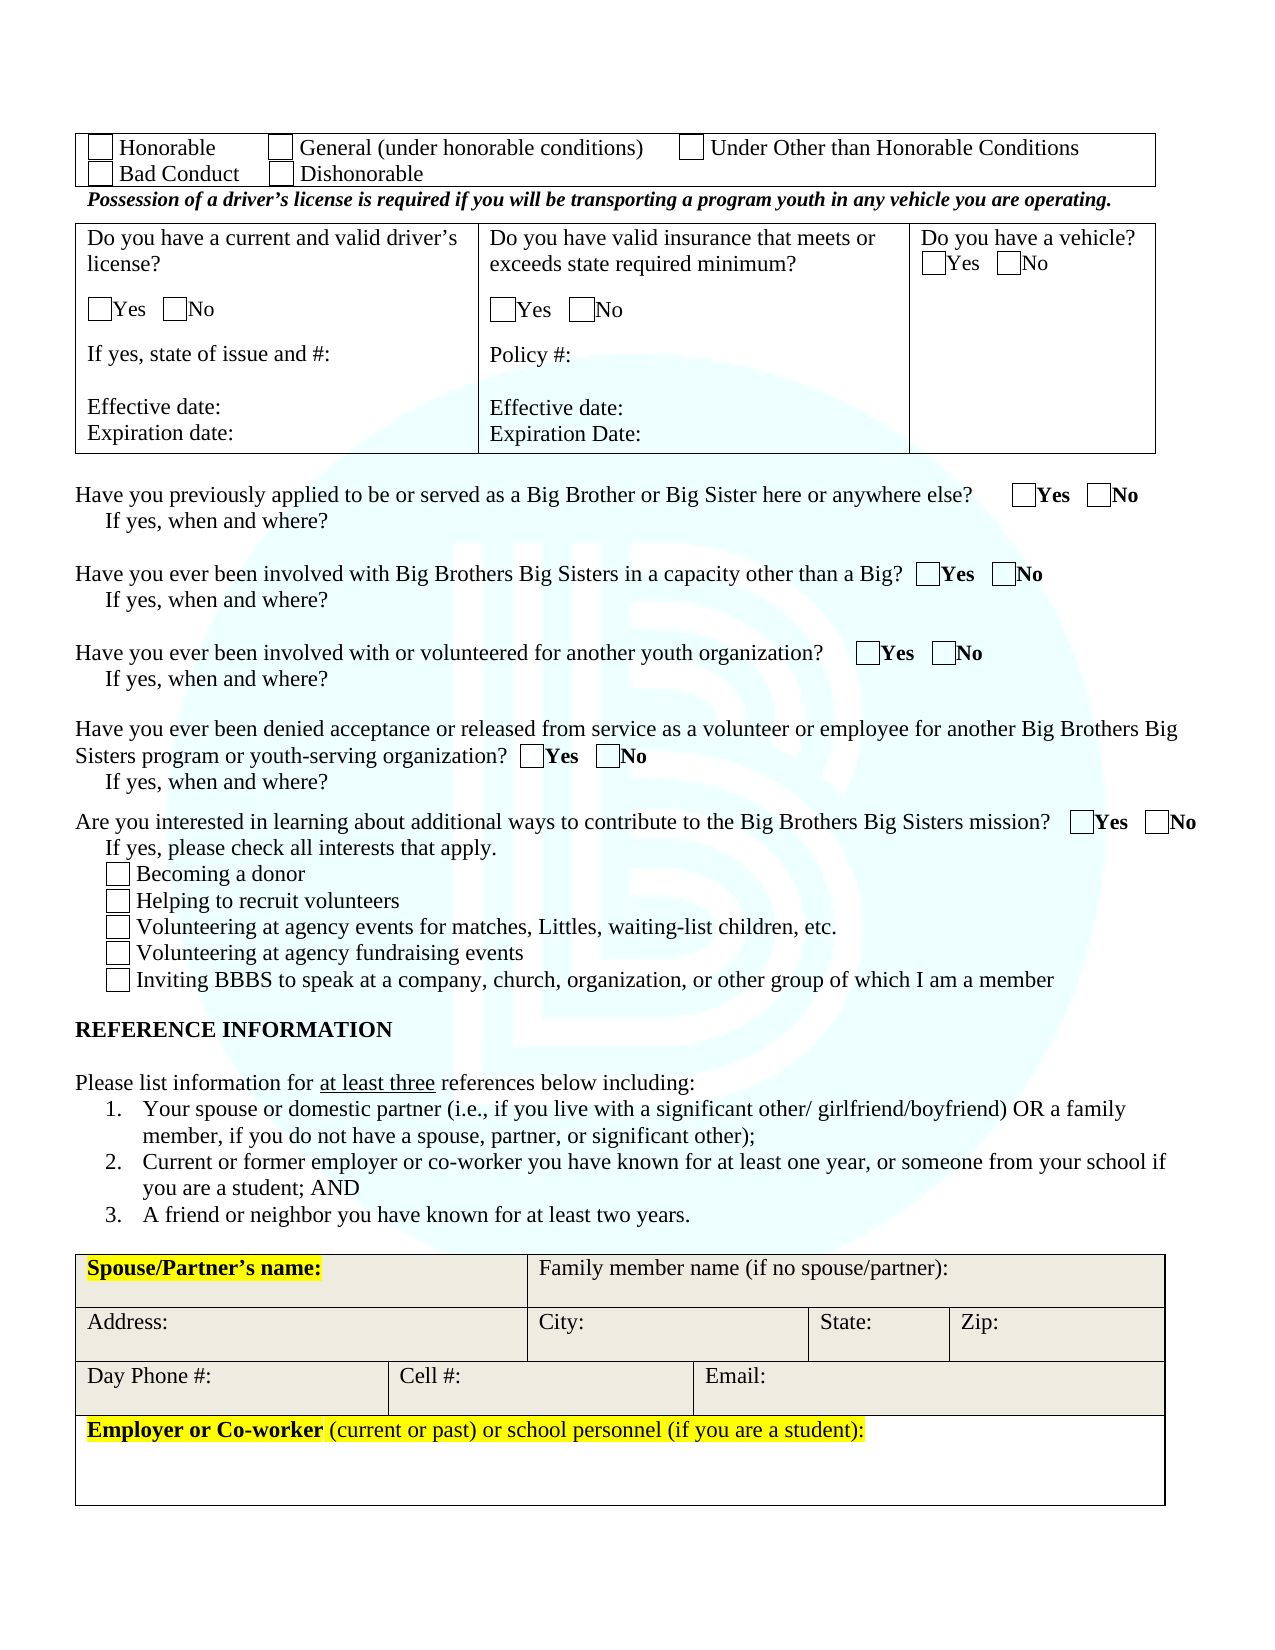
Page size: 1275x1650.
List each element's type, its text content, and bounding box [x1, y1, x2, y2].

table_cell Email: [694, 1362, 1164, 1415]
title Your spouse or domestic partner (i.e., if you live with a significant other/ girlfriend/boyfriend) OR a family member, if you do not have a spouse, partner, or significant other); [105, 1095, 1200, 1148]
title Volunteering at agency events for matches, Littles, waiting-list children, etc. [105, 913, 1200, 939]
title If yes, when and where? [75, 768, 1200, 794]
table_cell State: [809, 1308, 949, 1361]
table_cell Possession of a driver’s license is required if you will be transporting a program youth in any vehicle you are operating. [76, 187, 1156, 223]
table_header Spouse/Partner’s name: [76, 1255, 527, 1307]
title Are you interested in learning about additional ways to contribute to the Big Brothers Big Sisters mission? Yes No [75, 808, 1200, 834]
table_cell Cell #: [389, 1362, 693, 1415]
title Becoming a donor [105, 860, 1200, 887]
title Have you ever been involved with or volunteered for another youth organization? Yes No [75, 639, 1200, 665]
title Current or former employer or co-worker you have known for at least one year, or someone from your school if you are a student; AND [105, 1148, 1200, 1201]
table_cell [76, 134, 1155, 186]
title Helping to recruit volunteers [105, 887, 1200, 913]
title Have you previously applied to be or served as a Big Brother or Big Sister here or anywhere else? Yes No [75, 481, 1200, 507]
title Have you ever been involved with Big Brothers Big Sisters in a capacity other than a Big? Yes No [75, 560, 1200, 586]
table_cell Address: [76, 1308, 527, 1361]
table_cell Zip: [950, 1308, 1164, 1361]
title Have you ever been denied acceptance or released from service as a volunteer or employee for another Big Brothers Big Sisters program or youth-serving organization? Yes No [75, 716, 1200, 768]
title A friend or neighbor you have known for at least two years. [105, 1201, 1200, 1227]
table_cell Employer or Co-worker (current or past) or school personnel (if you are a student): [76, 1416, 1164, 1504]
title If yes, when and where? [75, 507, 1200, 533]
title If yes, please check all interests that apply. [105, 834, 1200, 860]
title Inviting BBBS to speak at a company, church, organization, or other group of which I am a member [105, 966, 1200, 992]
text REFERENCE INFORMATION [75, 1016, 1200, 1043]
table_cell Day Phone #: [76, 1362, 388, 1415]
table_cell Do you have a current and valid driver’s license? Yes No If yes, state of issue and #: Effective date: Expiration date: [76, 224, 478, 453]
table_cell City: [528, 1308, 808, 1361]
table_header Family member name (if no spouse/partner): [528, 1255, 1164, 1307]
table_cell Do you have valid insurance that meets or exceeds state required minimum? Yes No Policy #: Effective date: Expiration Date: [479, 224, 909, 453]
title If yes, when and where? [75, 665, 1200, 691]
title If yes, when and where? [75, 586, 1200, 612]
table_cell Do you have a vehicle? Yes No [910, 224, 1155, 453]
title Please list information for at least three references below including: [75, 1069, 1200, 1095]
title Volunteering at agency fundraising events [105, 939, 1200, 966]
